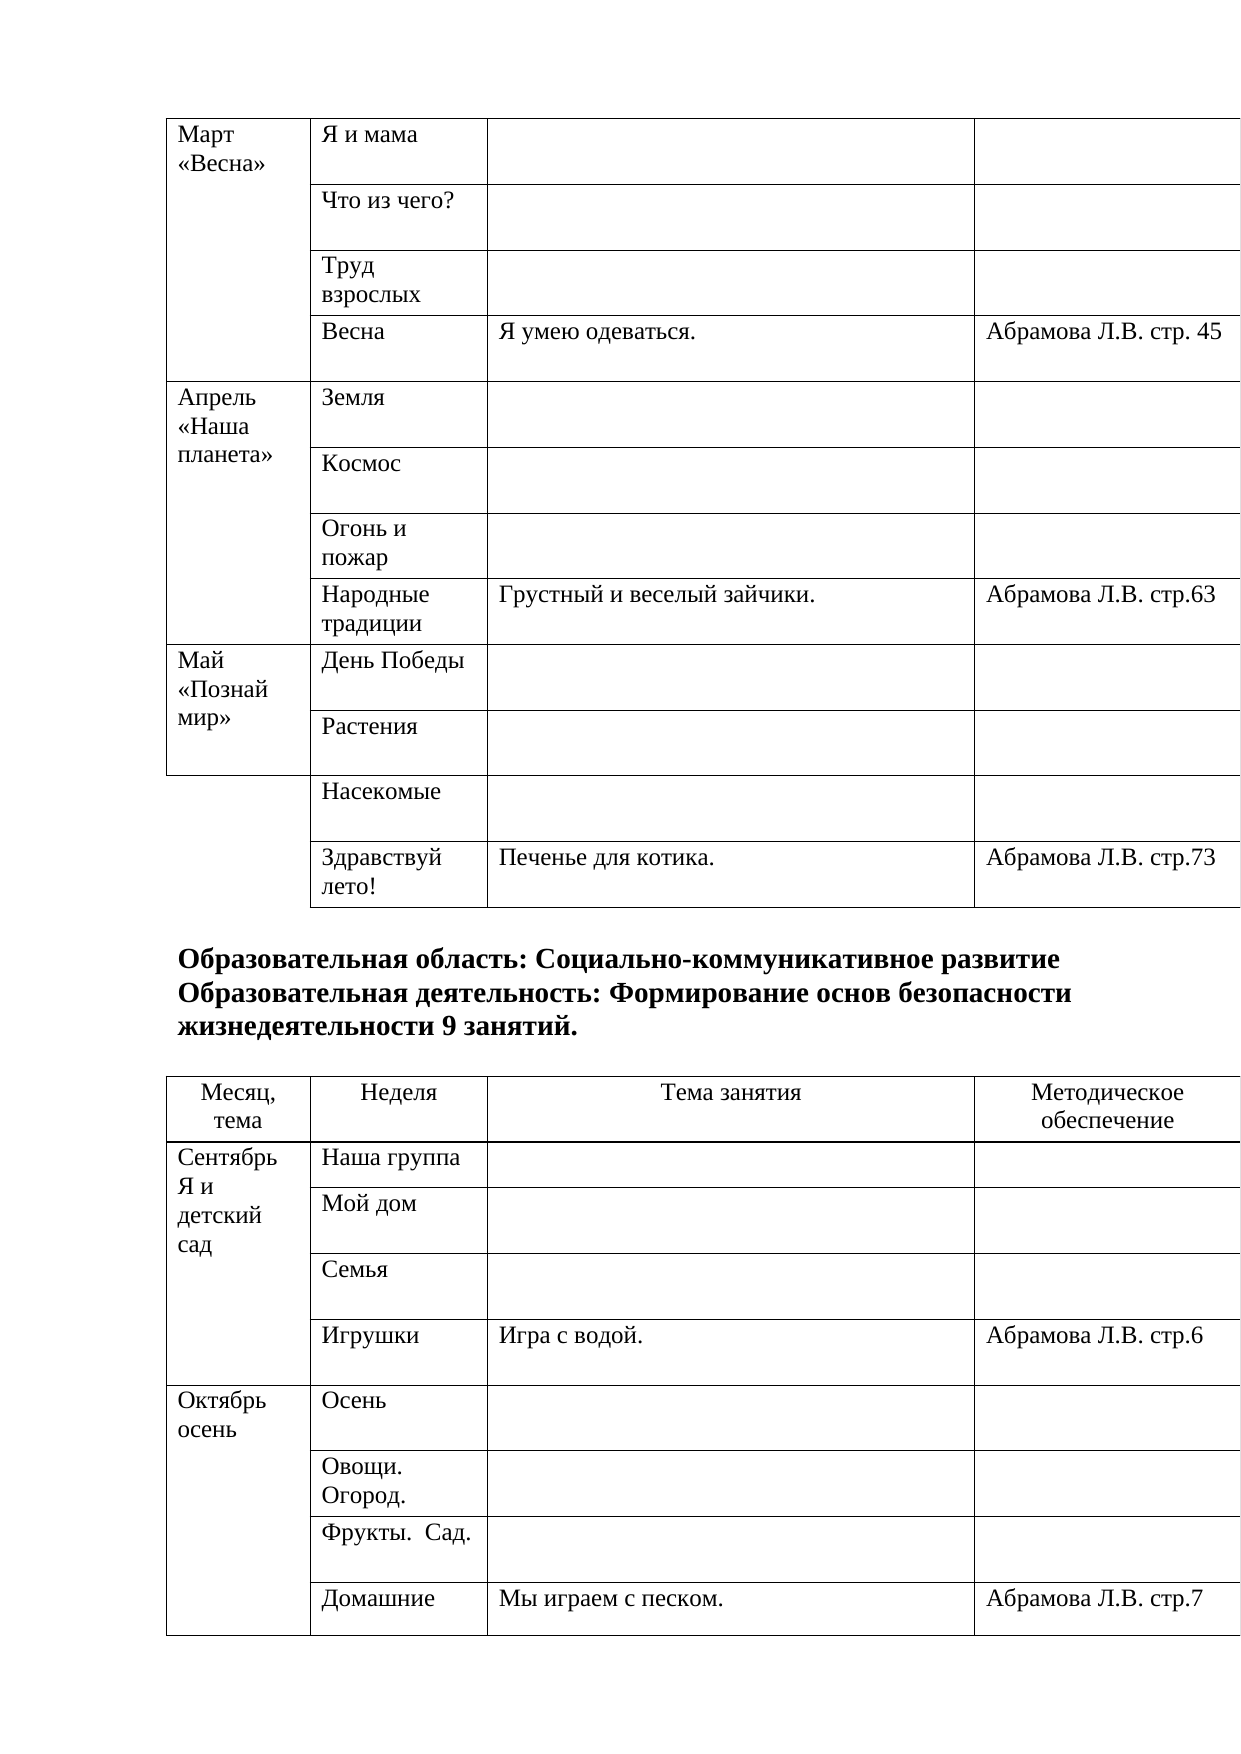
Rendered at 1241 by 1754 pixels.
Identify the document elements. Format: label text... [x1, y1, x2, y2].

table_cell [975, 645, 1240, 710]
table_cell [488, 448, 974, 512]
table_cell [488, 514, 974, 578]
table_cell Игра с водой. [488, 1320, 974, 1384]
table_cell Что из чего? [311, 185, 487, 249]
table_cell Грустный и веселый зайчики. [488, 579, 974, 644]
table_cell [975, 711, 1240, 775]
table_cell [975, 1254, 1240, 1319]
table_header Неделя [311, 1077, 487, 1141]
table_cell [488, 251, 974, 315]
table_cell [975, 1517, 1240, 1582]
table_cell Я и мама [311, 119, 487, 184]
table_cell [975, 1188, 1240, 1253]
table_cell Абрамова Л.В. стр.6 [975, 1320, 1240, 1384]
table_cell [975, 251, 1240, 315]
table_cell Я умею одеваться. [488, 316, 974, 381]
table_cell Огонь и пожар [311, 514, 487, 578]
table_cell Насекомые [311, 776, 487, 841]
table_cell [975, 1143, 1240, 1187]
table_cell [488, 1143, 974, 1187]
table_cell Фрукты. Сад. [311, 1517, 487, 1582]
table_cell [488, 382, 974, 447]
table_header Тема занятия [488, 1077, 974, 1141]
table_cell День Победы [311, 645, 487, 710]
table_cell [488, 185, 974, 249]
table_cell Мой дом [311, 1188, 487, 1253]
table_cell Март «Весна» [167, 119, 310, 381]
table_cell [975, 185, 1240, 249]
table_cell Труд взрослых [311, 251, 487, 315]
table_cell [975, 776, 1240, 841]
table_cell [975, 514, 1240, 578]
table_cell Космос [311, 448, 487, 512]
table_cell Мы играем с песком. [488, 1583, 974, 1635]
table_cell [488, 645, 974, 710]
table_cell [975, 1451, 1240, 1516]
table_cell [488, 1188, 974, 1253]
table_cell Народные традиции [311, 579, 487, 644]
table_cell [488, 776, 974, 841]
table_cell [311, 1583, 487, 1635]
table_cell [975, 1386, 1240, 1450]
table_cell Здравствуй лето! [311, 842, 487, 907]
table_cell Наша группа [311, 1143, 487, 1187]
table_cell [488, 1451, 974, 1516]
table_header Месяц, тема [167, 1077, 310, 1141]
table_cell Семья [311, 1254, 487, 1319]
text Образовательная область: Социально-коммуникативное развитие [177, 941, 1152, 975]
table_cell Овощи. Огород. [311, 1451, 487, 1516]
table_cell Печенье для котика. [488, 842, 974, 907]
table_cell [975, 448, 1240, 512]
table_cell Абрамова Л.В. стр.73 [975, 842, 1240, 907]
table_cell Весна [311, 316, 487, 381]
table_cell Апрель «Наша планета» [167, 382, 310, 644]
table_cell Растения [311, 711, 487, 775]
table_cell [975, 119, 1240, 184]
table_cell [488, 119, 974, 184]
text Образовательная деятельность: Формирование основ безопасности жизнедеятельности 9 занятий. [177, 975, 1152, 1042]
table_cell Октябрь осень [167, 1386, 310, 1635]
table_cell Абрамова Л.В. стр.63 [975, 579, 1240, 644]
table_cell Игрушки [311, 1320, 487, 1384]
table_cell Абрамова Л.В. стр.7 [975, 1583, 1240, 1635]
table_cell Сентябрь Я и детский сад [167, 1143, 310, 1384]
table_cell [488, 1517, 974, 1582]
table_cell [488, 711, 974, 775]
table_cell Земля [311, 382, 487, 447]
table_cell [975, 382, 1240, 447]
table_cell Май «Познай мир» [167, 645, 310, 775]
table_cell Осень [311, 1386, 487, 1450]
table_header Методическое обеспечение [975, 1077, 1240, 1141]
table_cell [488, 1254, 974, 1319]
table_cell Абрамова Л.В. стр. 45 [975, 316, 1240, 381]
table_cell [488, 1386, 974, 1450]
